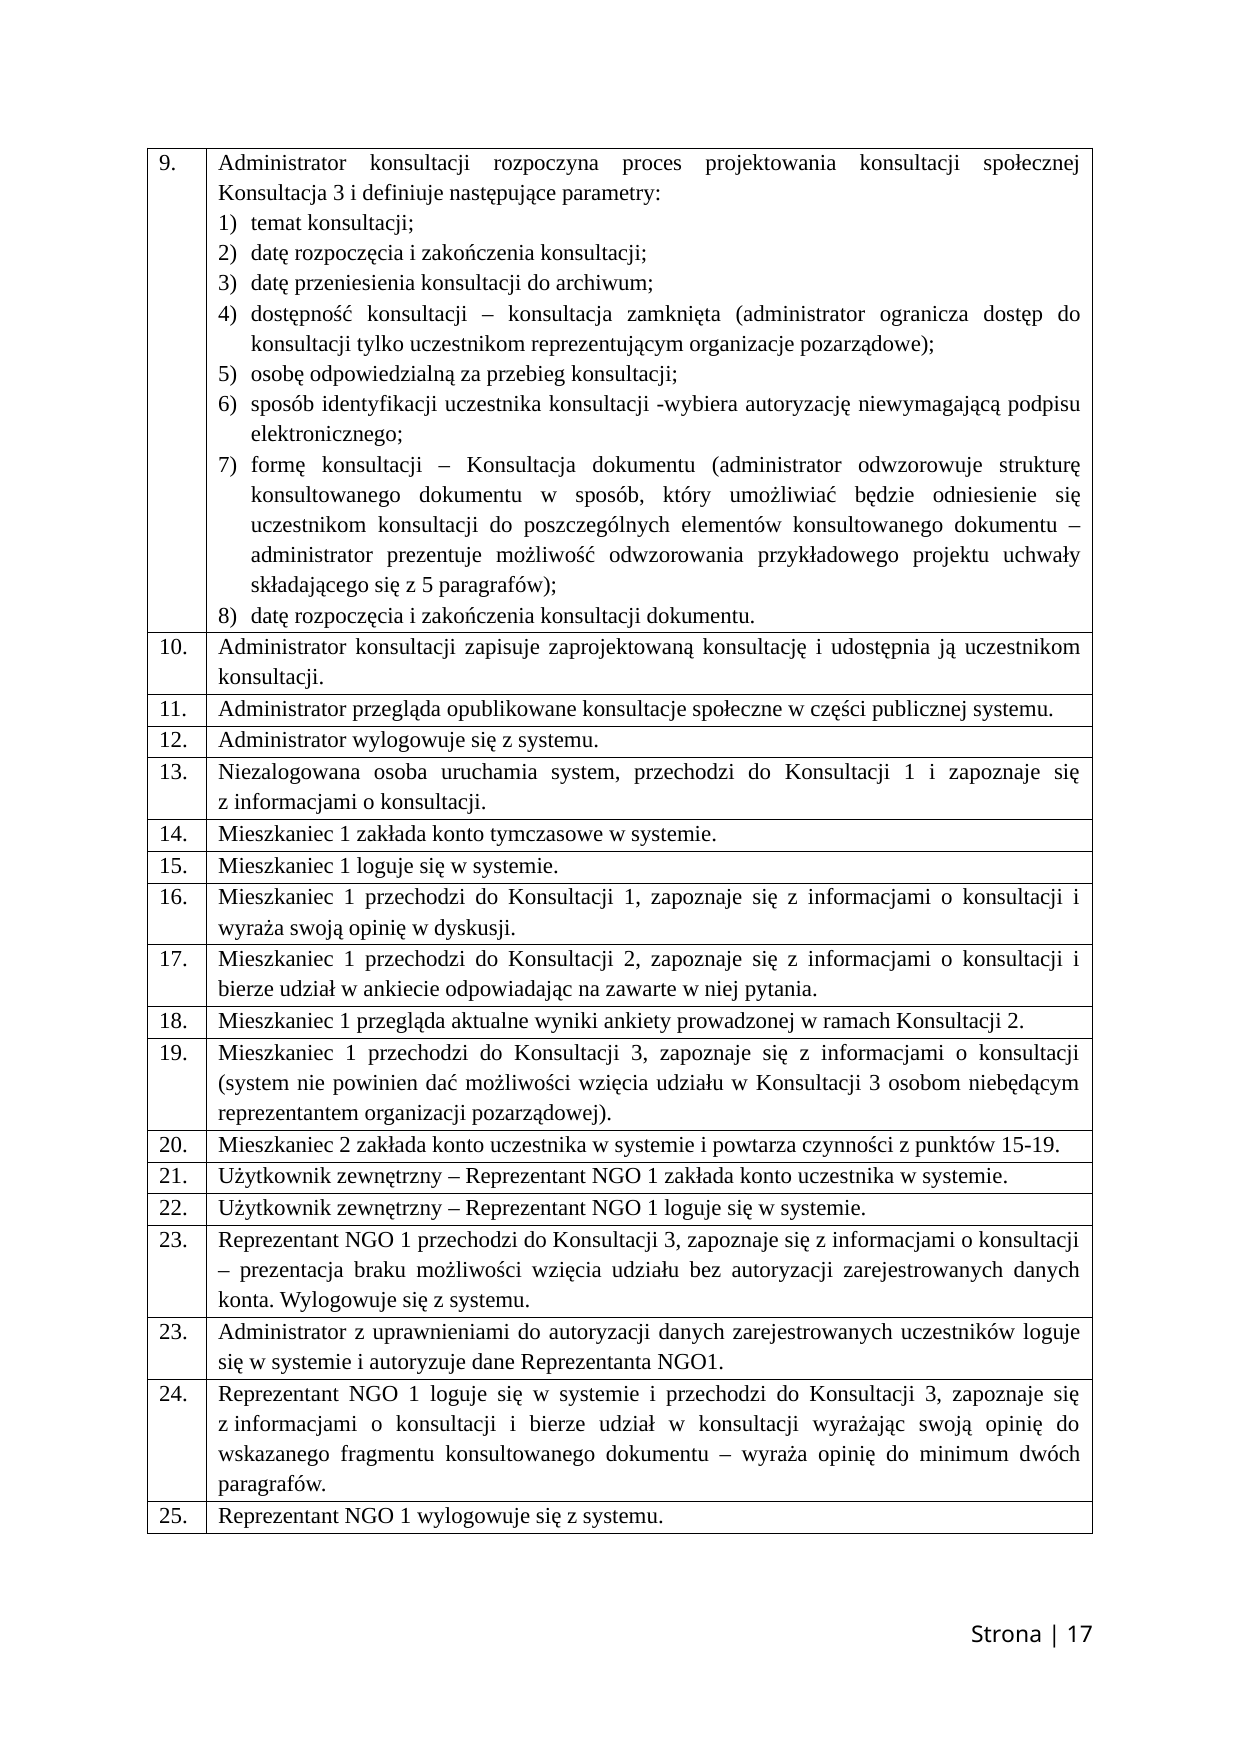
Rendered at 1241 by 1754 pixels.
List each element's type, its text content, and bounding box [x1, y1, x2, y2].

table_cell Mieszkaniec 1 przegląda aktualne wyniki ankiety prowadzonej w ramach Konsultacji 2. [207, 1007, 1092, 1038]
table_cell Reprezentant NGO 1 wylogowuje się z systemu. [207, 1502, 1092, 1533]
table_cell Niezalogowana osoba uruchamia system, przechodzi do Konsultacji 1 i zapoznaje się z informacjami o konsultacji. [207, 758, 1092, 819]
table_cell Administrator przegląda opublikowane konsultacje społeczne w części publicznej systemu. [207, 695, 1092, 726]
table_cell Mieszkaniec 1 przechodzi do Konsultacji 2, zapoznaje się z informacjami o konsultacji i bierze udział w ankiecie odpowiadając na zawarte w niej pytania. [207, 945, 1092, 1006]
table_cell Administrator konsultacji rozpoczyna proces projektowania konsultacji społecznej Konsultacja 3 i definiuje następujące parametry: temat konsultacji; datę rozpoczęcia i zakończenia konsultacji; datę przeniesienia konsultacji do archiwum; dostępność konsultacji – konsultacja zamknięta (administrator ogranicza dostęp do konsultacji tylko uczestnikom reprezentującym organizacje pozarządowe); osobę odpowiedzialną za przebieg konsultacji; sposób identyfikacji uczestnika konsultacji -wybiera autoryzację niewymagającą podpisu elektronicznego; formę konsultacji – Konsultacja dokumentu (administrator odwzorowuje strukturę konsultowanego dokumentu w sposób, który umożliwiać będzie odniesienie się uczestnikom konsultacji do poszczególnych elementów konsultowanego dokumentu – administrator prezentuje możliwość odwzorowania przykładowego projektu uchwały składającego się z 5 paragrafów); datę rozpoczęcia i zakończenia konsultacji dokumentu. [207, 149, 1092, 632]
table_cell 23. [148, 1226, 206, 1317]
table_cell Administrator wylogowuje się z systemu. [207, 727, 1092, 757]
table_cell 18. [148, 1007, 206, 1038]
table_cell 16. [148, 884, 206, 944]
table_cell 23. [148, 1318, 206, 1379]
table_cell Reprezentant NGO 1 loguje się w systemie i przechodzi do Konsultacji 3, zapoznaje się z informacjami o konsultacji i bierze udział w konsultacji wyrażając swoją opinię do wskazanego fragmentu konsultowanego dokumentu – wyraża opinię do minimum dwóch paragrafów. [207, 1380, 1092, 1501]
table_cell 21. [148, 1163, 206, 1193]
table_cell 19. [148, 1039, 206, 1130]
table_cell Administrator konsultacji zapisuje zaprojektowaną konsultację i udostępnia ją uczestnikom konsultacji. [207, 633, 1092, 694]
table_cell Mieszkaniec 1 loguje się w systemie. [207, 852, 1092, 882]
table_cell 25. [148, 1502, 206, 1533]
table_cell 15. [148, 852, 206, 882]
table_cell 24. [148, 1380, 206, 1501]
table_cell Administrator z uprawnieniami do autoryzacji danych zarejestrowanych uczestników loguje się w systemie i autoryzuje dane Reprezentanta NGO1. [207, 1318, 1092, 1379]
table_cell Mieszkaniec 1 przechodzi do Konsultacji 3, zapoznaje się z informacjami o konsultacji (system nie powinien dać możliwości wzięcia udziału w Konsultacji 3 osobom niebędącym reprezentantem organizacji pozarządowej). [207, 1039, 1092, 1130]
table_cell Mieszkaniec 1 zakłada konto tymczasowe w systemie. [207, 820, 1092, 851]
table_cell 10. [148, 633, 206, 694]
table_cell Użytkownik zewnętrzny – Reprezentant NGO 1 loguje się w systemie. [207, 1194, 1092, 1225]
table_cell Reprezentant NGO 1 przechodzi do Konsultacji 3, zapoznaje się z informacjami o konsultacji – prezentacja braku możliwości wzięcia udziału bez autoryzacji zarejestrowanych danych konta. Wylogowuje się z systemu. [207, 1226, 1092, 1317]
table_cell 11. [148, 695, 206, 726]
table_cell 14. [148, 820, 206, 851]
table_cell Mieszkaniec 1 przechodzi do Konsultacji 1, zapoznaje się z informacjami o konsultacji i wyraża swoją opinię w dyskusji. [207, 884, 1092, 944]
table_cell Użytkownik zewnętrzny – Reprezentant NGO 1 zakłada konto uczestnika w systemie. [207, 1163, 1092, 1193]
table_cell 22. [148, 1194, 206, 1225]
table_cell 12. [148, 727, 206, 757]
table_cell 9. [148, 149, 206, 632]
table_cell 17. [148, 945, 206, 1006]
table_cell Mieszkaniec 2 zakłada konto uczestnika w systemie i powtarza czynności z punktów 15-19. [207, 1131, 1092, 1162]
table_cell 20. [148, 1131, 206, 1162]
table_cell 13. [148, 758, 206, 819]
